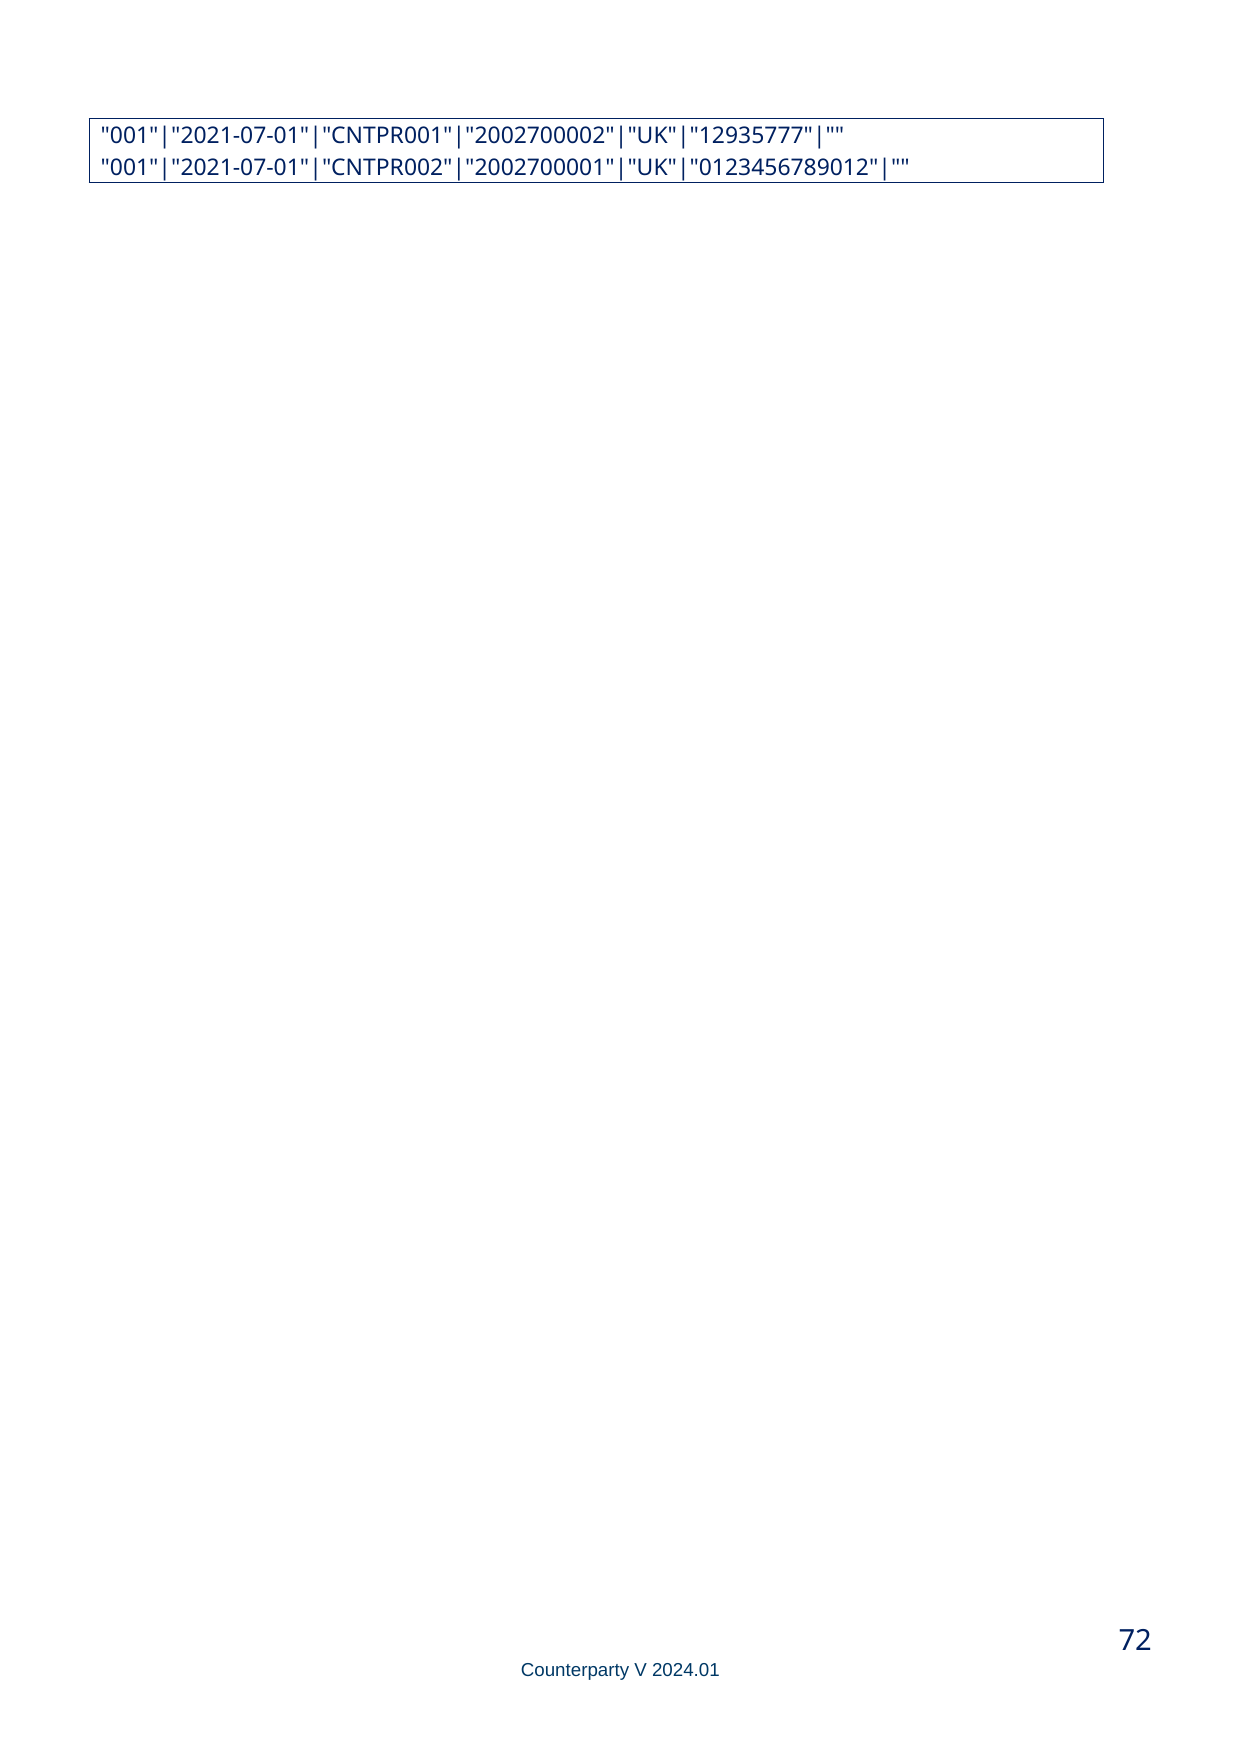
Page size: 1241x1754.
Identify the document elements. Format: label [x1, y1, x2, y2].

table_header [90, 119, 1103, 182]
